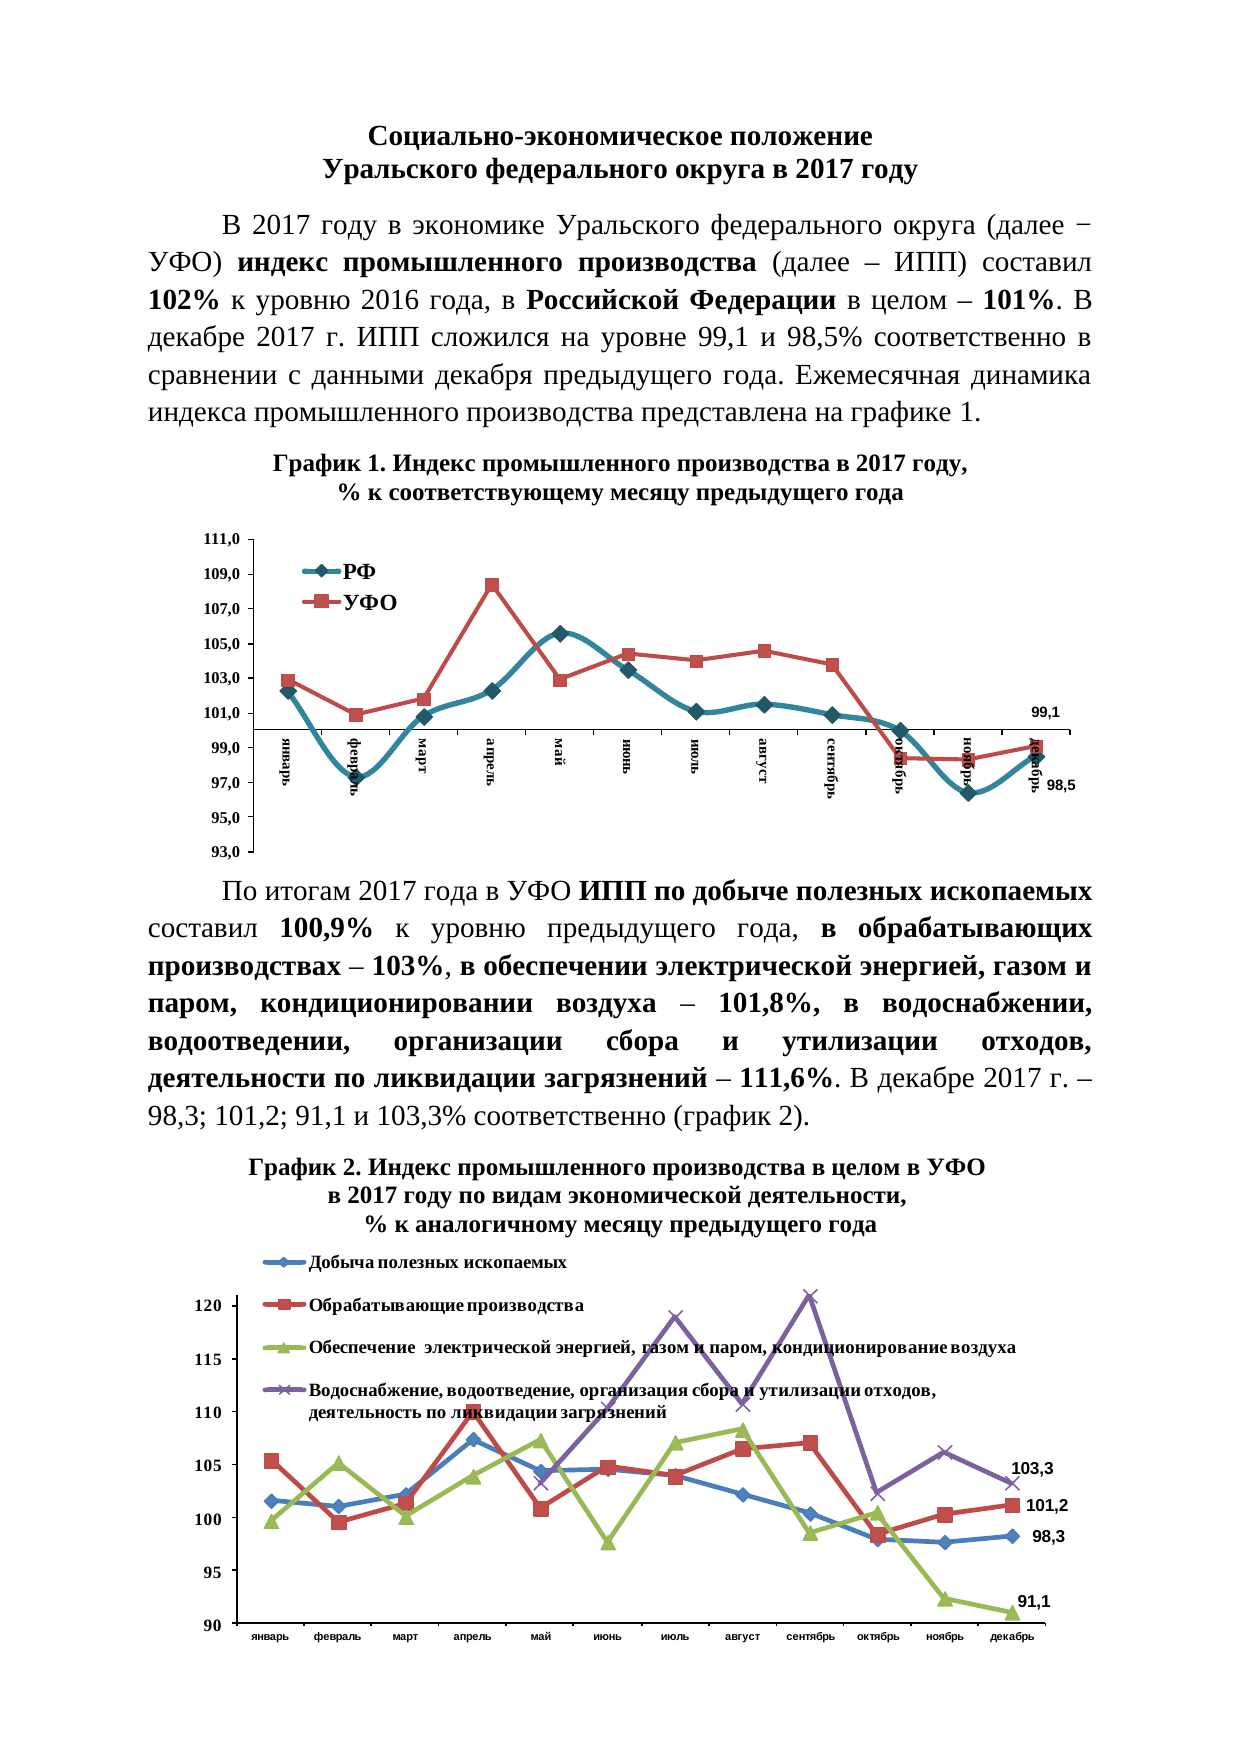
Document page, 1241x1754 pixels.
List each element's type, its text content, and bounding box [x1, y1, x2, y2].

text График 1. Индекс промышленного производства в 2017 году, [148, 448, 1092, 477]
text График 2. Индекс промышленного производства в целом в УФО в 2017 году по видам экономической деятельности, % к аналогичному месяцу предыдущего года [148, 1152, 1092, 1238]
text Уральского федерального округа в 2017 году [148, 152, 1092, 185]
text % к соответствующему месяцу предыдущего года [148, 477, 1092, 506]
text В 2017 году в экономике Уральского федерального округа (далее − УФО) индекс промышленного производства (далее – ИПП) составил 102% к уровню 2016 года, в Российской Федерации в целом – 101%. В декабре 2017 г. ИПП сложился на уровне 99,1 и 98,5% соответственно в сравнении с данными декабря предыдущего года. Ежемесячная динамика индекса промышленного производства представлена на графике 1. [148, 204, 1092, 429]
text Социально-экономическое положение [148, 118, 1092, 152]
text По итогам 2017 года в УФО ИПП по добыче полезных ископаемых составил 100,9% к уровню предыдущего года, в обрабатывающих производствах – 103%, в обеспечении электрической энергией, газом и паром, кондиционировании воздуха – 101,8%, в водоснабжении, водоотведении, организации сбора и утилизации отходов, деятельности по ликвидации загрязнений – 111,6%. В декабре 2017 г. – 98,3; 101,2; 91,1 и 103,3% соответственно (график 2). [148, 870, 1092, 1133]
